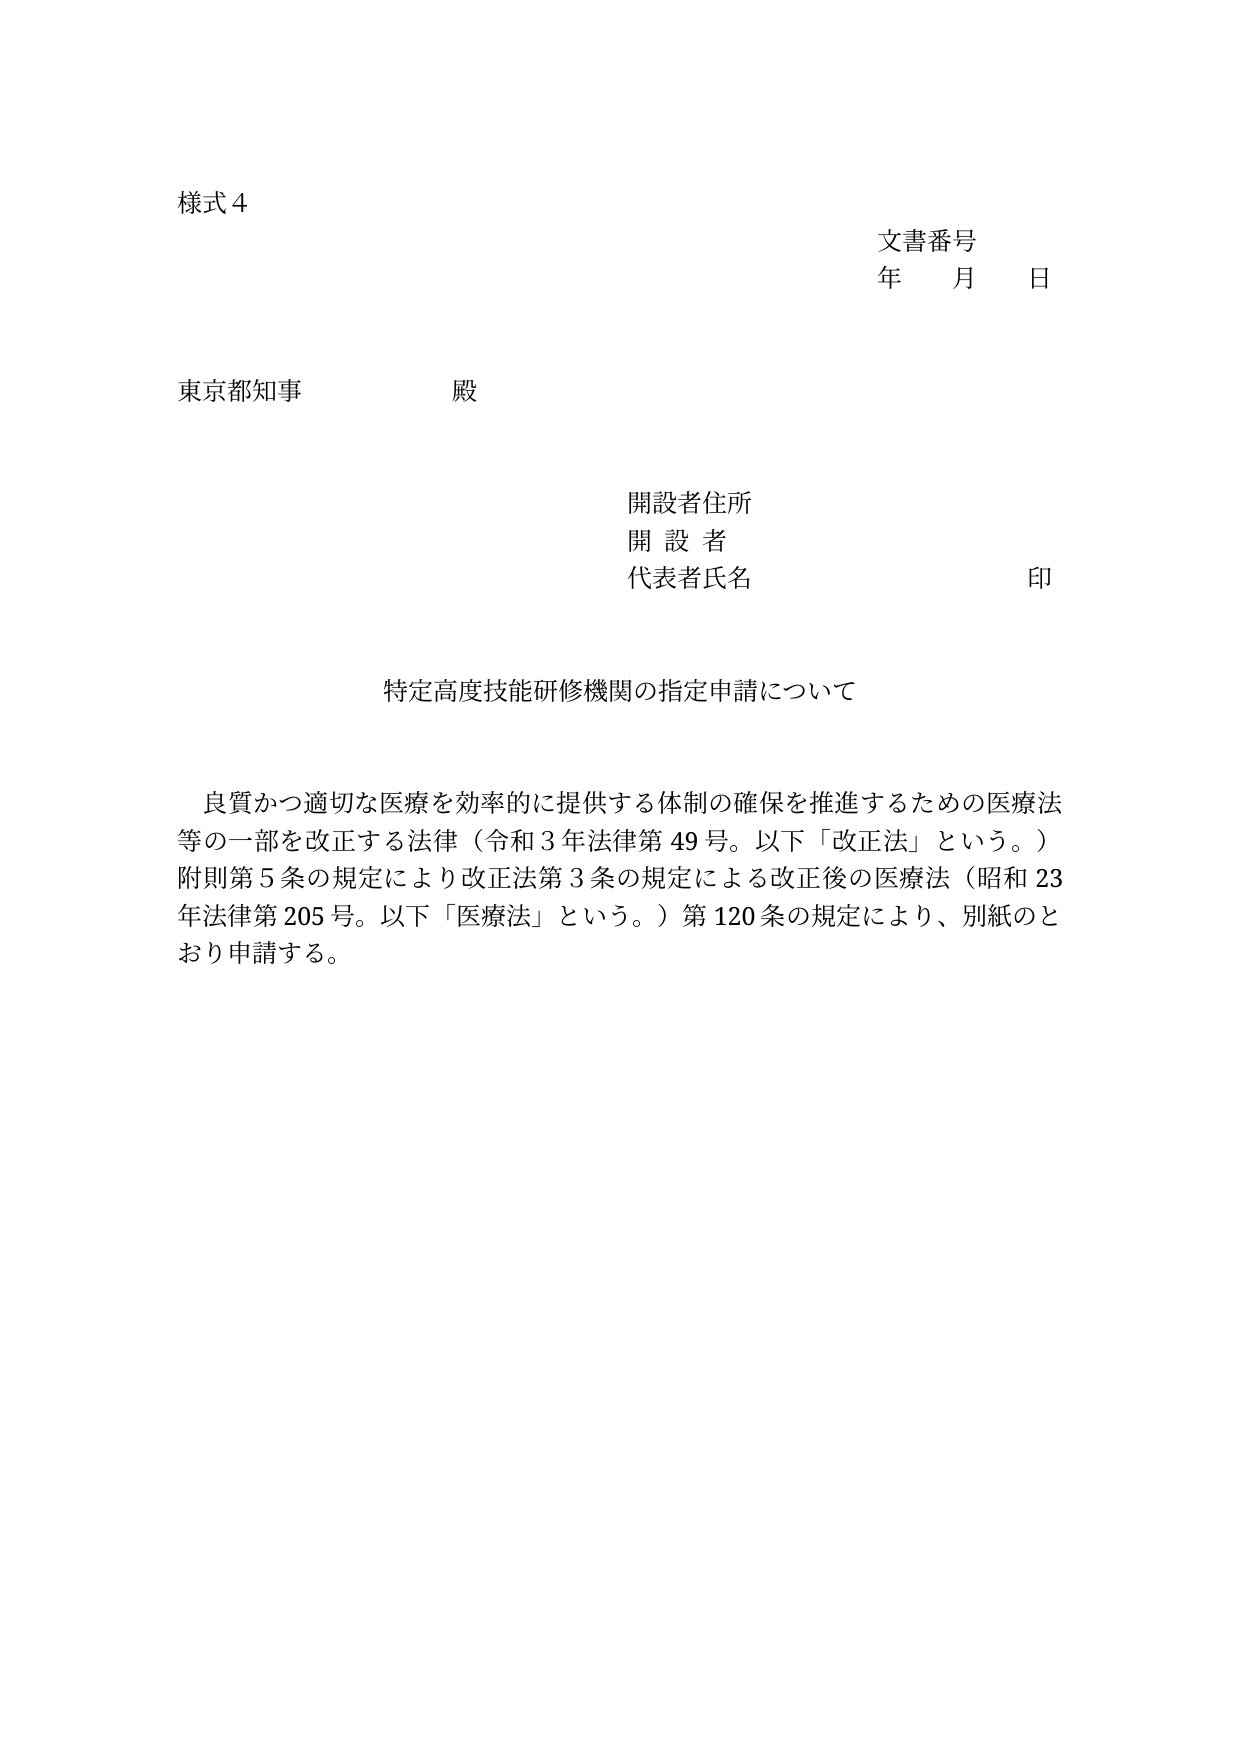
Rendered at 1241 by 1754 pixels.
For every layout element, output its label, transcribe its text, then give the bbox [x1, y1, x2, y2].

text 特定高度技能研修機関の指定申請について [177, 671, 1063, 708]
text 年 月 日 [177, 258, 1063, 296]
text 開設者住所 [177, 483, 1063, 521]
text 代表者氏名 印 [177, 558, 1063, 596]
text 東京都知事 殿 [177, 371, 1063, 408]
text 良質かつ適切な医療を効率的に提供する体制の確保を推進するための医療法等の一部を改正する法律（令和３年法律第49号。以下「改正法」という。）附則第５条の規定により改正法第３条の規定による改正後の医療法（昭和23年法律第205号。以下「医療法」という。）第120条の規定により、別紙のとおり申請する。 [177, 783, 1063, 971]
text 文書番号 [177, 221, 1063, 258]
text 様式４ [177, 183, 1063, 221]
text 開設者 [177, 521, 1063, 558]
